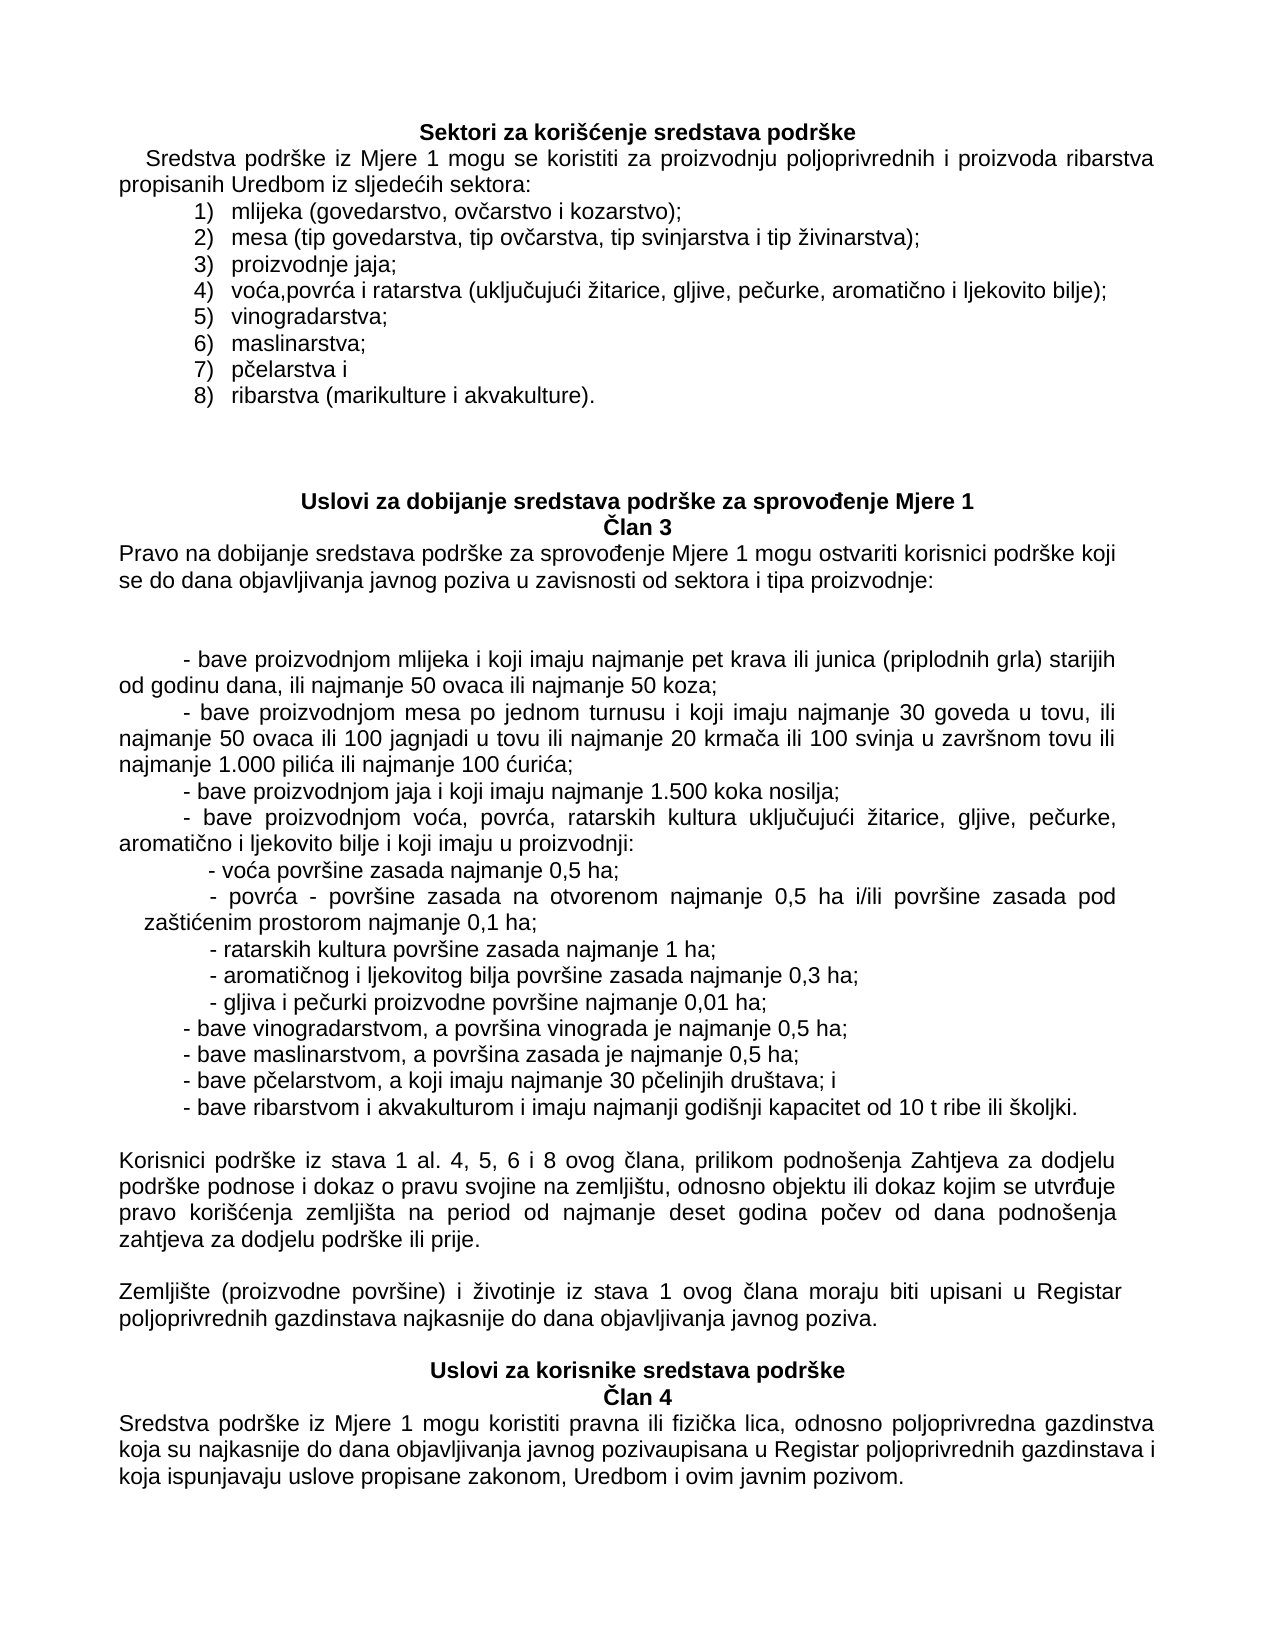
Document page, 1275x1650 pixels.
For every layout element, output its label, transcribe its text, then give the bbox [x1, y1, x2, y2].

text - bave proizvodnjom mlijeka i koji imaju najmanje pet krava ili junica (priplodnih grla) starijih od godinu dana, ili najmanje 50 ovaca ili najmanje 50 koza; [119, 646, 1117, 698]
list mesa (tip govedarstva, tip ovčarstva, tip svinjarstva i tip živinarstva); [194, 224, 1156, 251]
text Sektori za korišćenje sredstava podrške [119, 119, 1156, 145]
text - bave vinogradarstvom, a površina vinograda je najmanje 0,5 ha; [158, 1015, 1117, 1041]
text Član 4 [119, 1384, 1156, 1410]
text Uslovi za dobijanje sredstava podrške za sprovođenje Mjere 1 [119, 488, 1156, 514]
text - bave proizvodnjom mesa po jednom turnusu i koji imaju najmanje 30 goveda u tovu, ili najmanje 50 ovaca ili 100 jagnjadi u tovu ili najmanje 20 krmača ili 100 svinja u završnom tovu ili najmanje 1.000 pilića ili najmanje 100 ćurića; [119, 698, 1117, 778]
text - voća površine zasada najmanje 0,5 ha; [183, 857, 1117, 883]
text - gljiva i pečurki proizvodne površine najmanje 0,01 ha; [209, 988, 1117, 1015]
text Sredstva podrške iz Mjere 1 mogu se koristiti za proizvodnju poljoprivrednih i proizvoda ribarstva propisanih Uredbom iz sljedećih sektora: [119, 145, 1156, 198]
list maslinarstva; [194, 329, 1156, 356]
text - ratarskih kultura površine zasada najmanje 1 ha; [209, 936, 1117, 962]
text - bave proizvodnjom jaja i koji imaju najmanje 1.500 koka nosilja; [158, 778, 1117, 804]
text Sredstva podrške iz Mjere 1 mogu koristiti pravna ili fizička lica, odnosno poljoprivredna gazdinstva koja su najkasnije do dana objavljivanja javnog pozivaupisana u Registar poljoprivrednih gazdinstava i koja ispunjavaju uslove propisane zakonom, Uredbom i ovim javnim pozivom. [119, 1410, 1156, 1489]
text Zemljište (proizvodne površine) i životinje iz stava 1 ovog člana moraju biti upisani u Registar poljoprivrednih gazdinstava najkasnije do dana objavljivanja javnog poziva. [119, 1278, 1123, 1331]
list proizvodnje jaja; [194, 251, 1156, 277]
text Uslovi za korisnike sredstava podrške [119, 1357, 1156, 1384]
text Korisnici podrške iz stava 1 al. 4, 5, 6 i 8 ovog člana, prilikom podnošenja Zahtjeva za dodjelu podrške podnose i dokaz o pravu svojine na zemljištu, odnosno objektu ili dokaz kojim se utvrđuje pravo korišćenja zemljišta na period od najmanje deset godina počev od dana podnošenja zahtjeva za dodjelu podrške ili prije. [119, 1147, 1117, 1252]
text Član 3 [119, 514, 1156, 540]
text - bave maslinarstvom, a površina zasada je najmanje 0,5 ha; [158, 1041, 1117, 1067]
list vinogradarstva; [194, 303, 1156, 329]
list ribarstva (marikulture i akvakulture). [194, 382, 1156, 409]
list mlijeka (govedarstvo, ovčarstvo i kozarstvo); [194, 198, 1156, 224]
list voća,povrća i ratarstva (uključujući žitarice, gljive, pečurke, aromatično i ljekovito bilje); [194, 277, 1156, 303]
text - bave pčelarstvom, a koji imaju najmanje 30 pčelinjih društava; i [158, 1067, 1117, 1094]
text - bave proizvodnjom voća, povrća, ratarskih kultura uključujući žitarice, gljive, pečurke, aromatično i ljekovito bilje i koji imaju u proizvodnji: [119, 804, 1117, 857]
text - povrća - površine zasada na otvorenom najmanje 0,5 ha i/ili površine zasada pod zaštićenim prostorom najmanje 0,1 ha; [144, 883, 1117, 936]
text Pravo na dobijanje sredstava podrške za sprovođenje Mjere 1 mogu ostvariti korisnici podrške koji se do dana objavljivanja javnog poziva u zavisnosti od sektora i tipa proizvodnje: [119, 540, 1117, 593]
text - bave ribarstvom i akvakulturom i imaju najmanji godišnji kapacitet od 10 t ribe ili školjki. [158, 1094, 1117, 1120]
text - aromatičnog i ljekovitog bilja površine zasada najmanje 0,3 ha; [209, 962, 1117, 988]
list pčelarstva i [194, 356, 1156, 382]
